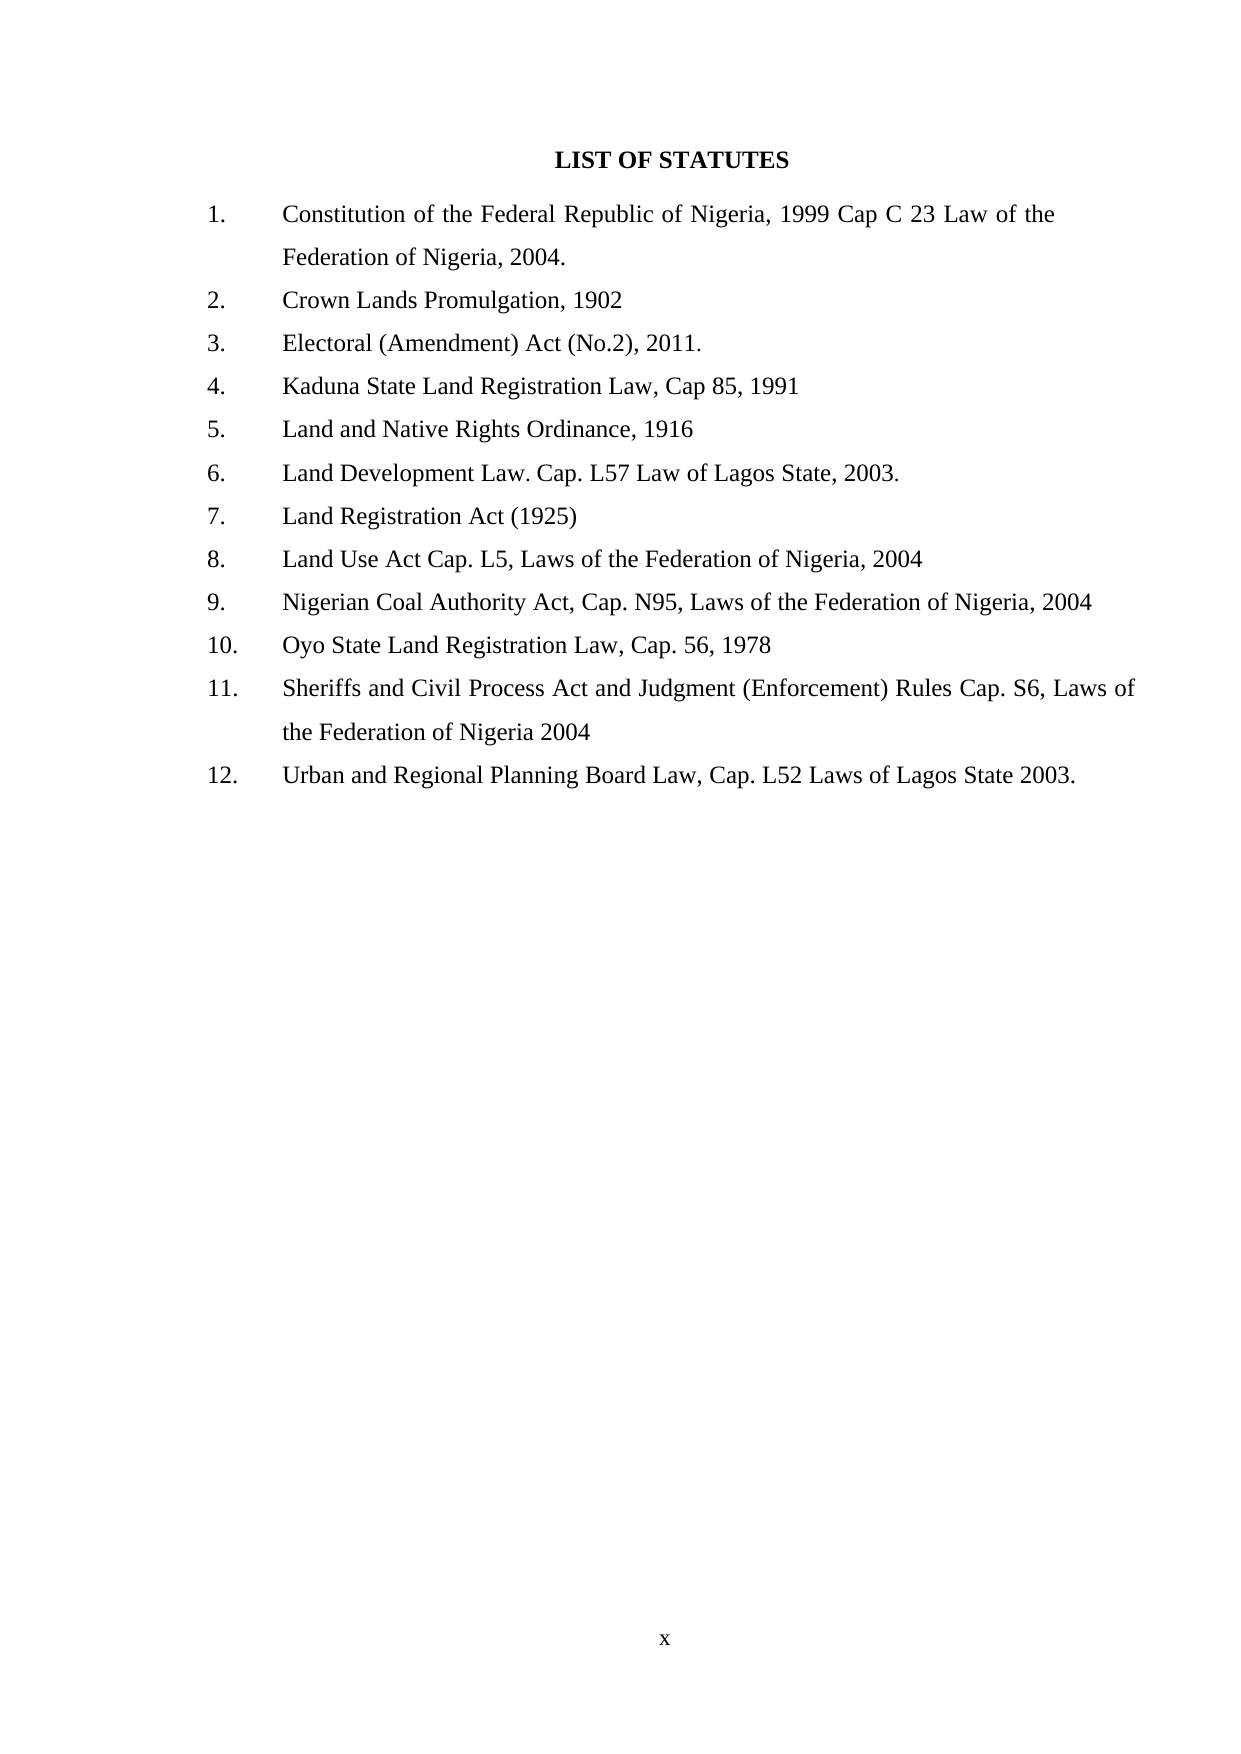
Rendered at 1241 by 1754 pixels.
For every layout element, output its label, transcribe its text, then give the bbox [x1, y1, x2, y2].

list Oyo State Land Registration Law, Cap. 56, 1978 [207, 630, 1148, 659]
list Land Registration Act (1925) [207, 501, 1148, 529]
list Kaduna State Land Registration Law, Cap 85, 1991 [207, 371, 1148, 400]
list Constitution of the Federal Republic of Nigeria, 1999 Cap C 23 Law of the Federation of Nigeria, 2004. [207, 199, 1137, 271]
list Crown Lands Promulgation, 1902 [207, 285, 1148, 314]
list Nigerian Coal Authority Act, Cap. N95, Laws of the Federation of Nigeria, 2004 [207, 587, 1148, 616]
list Land Development Law. Cap. L57 Law of Lagos State, 2003. [207, 458, 1148, 486]
list Land Use Act Cap. L5, Laws of the Federation of Nigeria, 2004 [207, 544, 1148, 573]
subtitle LIST OF STATUTES [205, 145, 1139, 174]
list Sheriffs and Civil Process Act and Judgment (Enforcement) Rules Cap. S6, Laws of the Federation of Nigeria 2004 [207, 673, 1136, 745]
list Urban and Regional Planning Board Law, Cap. L52 Laws of Lagos State 2003. [207, 760, 1148, 788]
list Land and Native Rights Ordinance, 1916 [207, 414, 1148, 443]
list Electoral (Amendment) Act (No.2), 2011. [207, 328, 1148, 357]
